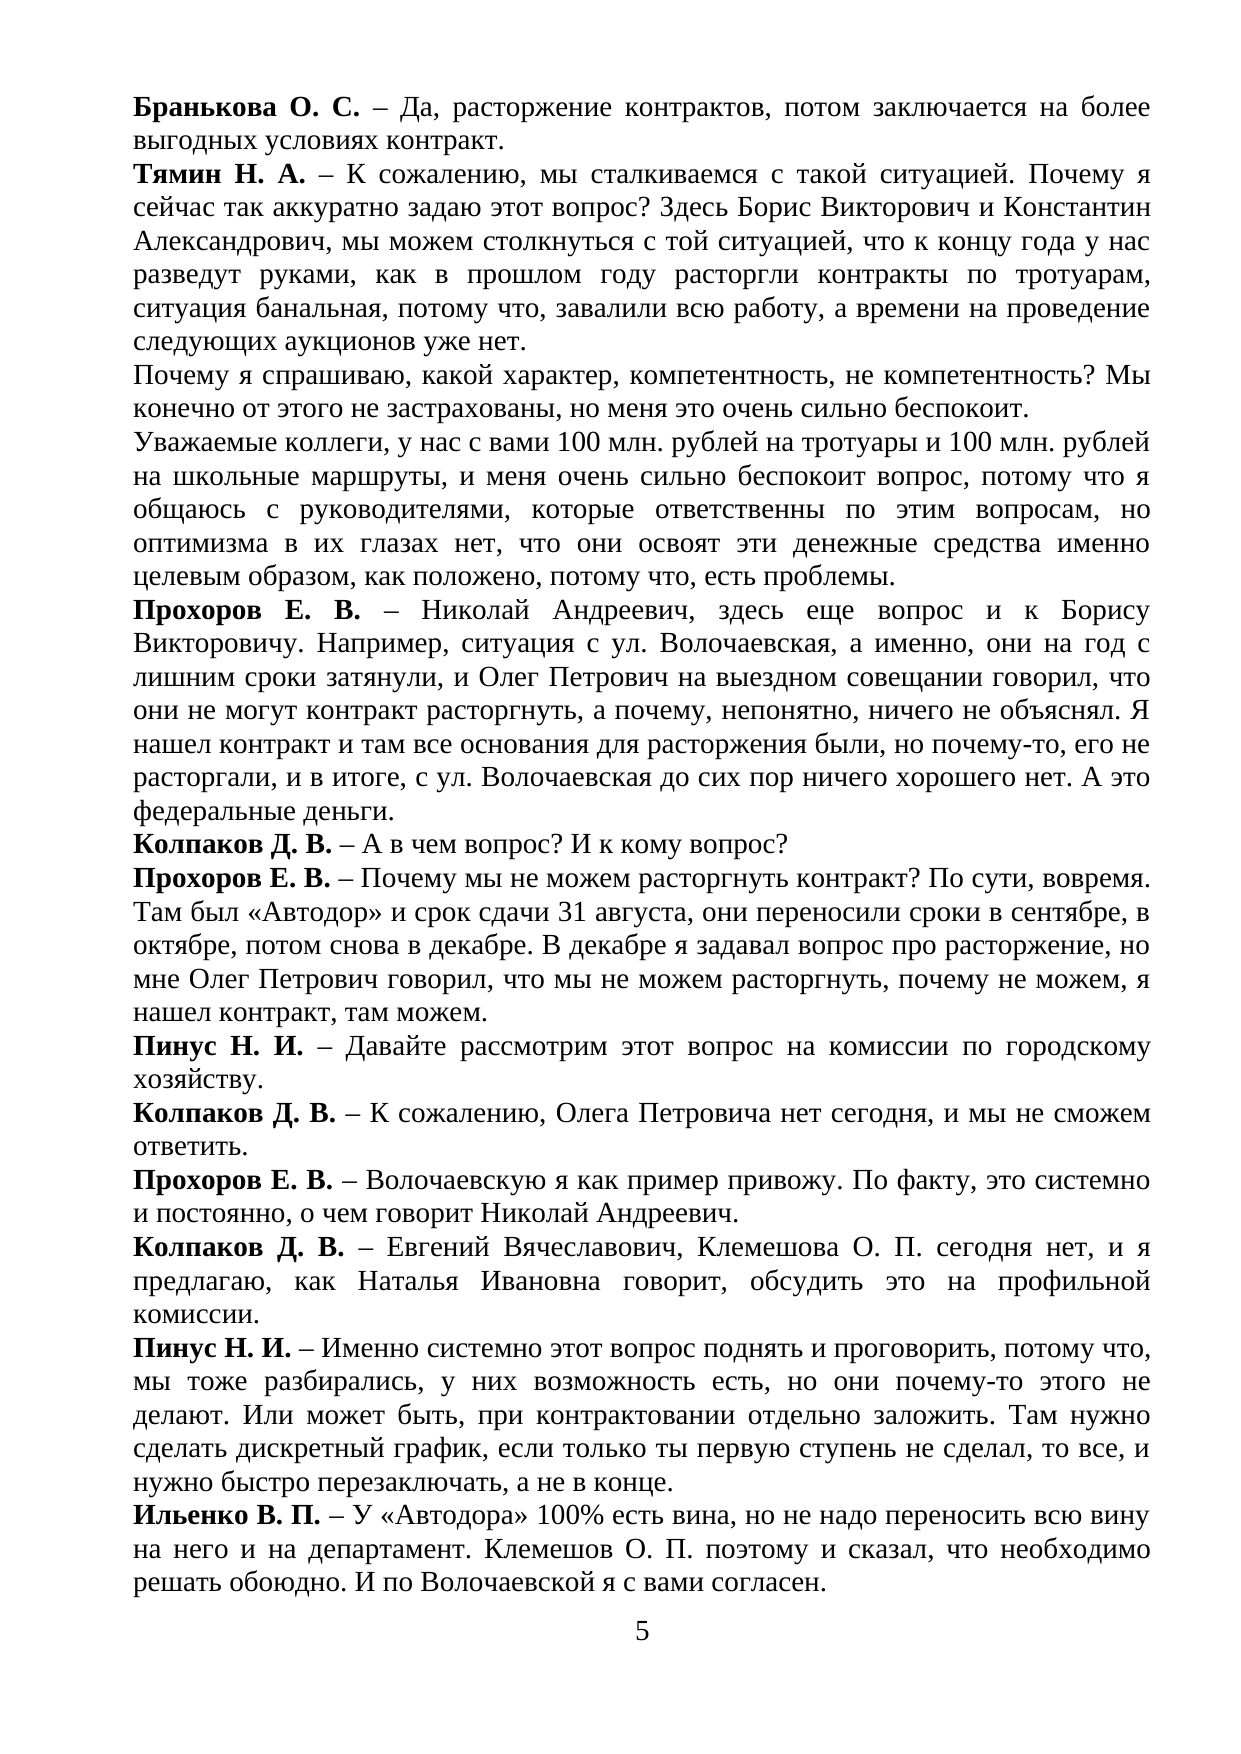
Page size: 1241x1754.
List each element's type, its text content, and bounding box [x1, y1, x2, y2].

text Прохоров Е. В. – Почему мы не можем расторгнуть контракт? По сути, вовремя. Там был «Автодор» и срок сдачи 31 августа, они переносили сроки в сентябре, в октябре, потом снова в декабре. В декабре я задавал вопрос про расторжение, но мне Олег Петрович говорил, что мы не можем расторгнуть, почему не можем, я нашел контракт, там можем. [133, 860, 1152, 1028]
text Ильенко В. П. – У «Автодора» 100% есть вина, но не надо переносить всю вину на него и на департамент. Клемешов О. П. поэтому и сказал, что необходимо решать обоюдно. И по Волочаевской я с вами согласен. [133, 1497, 1152, 1598]
text Почему я спрашиваю, какой характер, компетентность, не компетентность? Мы конечно от этого не застрахованы, но меня это очень сильно беспокоит. [133, 357, 1152, 424]
text Уважаемые коллеги, у нас с вами 100 млн. рублей на тротуары и 100 млн. рублей на школьные маршруты, и меня очень сильно беспокоит вопрос, потому что я общаюсь с руководителями, которые ответственны по этим вопросам, но оптимизма в их глазах нет, что они освоят эти денежные средства именно целевым образом, как положено, потому что, есть проблемы. [133, 424, 1152, 592]
text Прохоров Е. В. – Волочаевскую я как пример привожу. По факту, это системно и постоянно, о чем говорит Николай Андреевич. [133, 1162, 1152, 1229]
text Пинус Н. И. – Давайте рассмотрим этот вопрос на комиссии по городскому хозяйству. [133, 1028, 1152, 1095]
text Бранькова О. С. – Да, расторжение контрактов, потом заключается на более выгодных условиях контракт. [133, 89, 1152, 156]
text Колпаков Д. В. – К сожалению, Олега Петровича нет сегодня, и мы не сможем ответить. [133, 1095, 1152, 1162]
text Пинус Н. И. – Именно системно этот вопрос поднять и проговорить, потому что, мы тоже разбирались, у них возможность есть, но они почему-то этого не делают. Или может быть, при контрактовании отдельно заложить. Там нужно сделать дискретный график, если только ты первую ступень не сделал, то все, и нужно быстро перезаключать, а не в конце. [133, 1330, 1152, 1497]
text Тямин Н. А. – К сожалению, мы сталкиваемся с такой ситуацией. Почему я сейчас так аккуратно задаю этот вопрос? Здесь Борис Викторович и Константин Александрович, мы можем столкнуться с той ситуацией, что к концу года у нас разведут руками, как в прошлом году расторгли контракты по тротуарам, ситуация банальная, потому что, завалили всю работу, а времени на проведение следующих аукционов уже нет. [133, 156, 1152, 357]
text Колпаков Д. В. – Евгений Вячеславович, Клемешова О. П. сегодня нет, и я предлагаю, как Наталья Ивановна говорит, обсудить это на профильной комиссии. [133, 1229, 1152, 1330]
text Колпаков Д. В. – А в чем вопрос? И к кому вопрос? [133, 827, 1152, 860]
text Прохоров Е. В. – Николай Андреевич, здесь еще вопрос и к Борису Викторовичу. Например, ситуация с ул. Волочаевская, а именно, они на год с лишним сроки затянули, и Олег Петрович на выездном совещании говорил, что они не могут контракт расторгнуть, а почему, непонятно, ничего не объяснял. Я нашел контракт и там все основания для расторжения были, но почему-то, его не расторгали, и в итоге, с ул. Волочаевская до сих пор ничего хорошего нет. А это федеральные деньги. [133, 592, 1152, 827]
